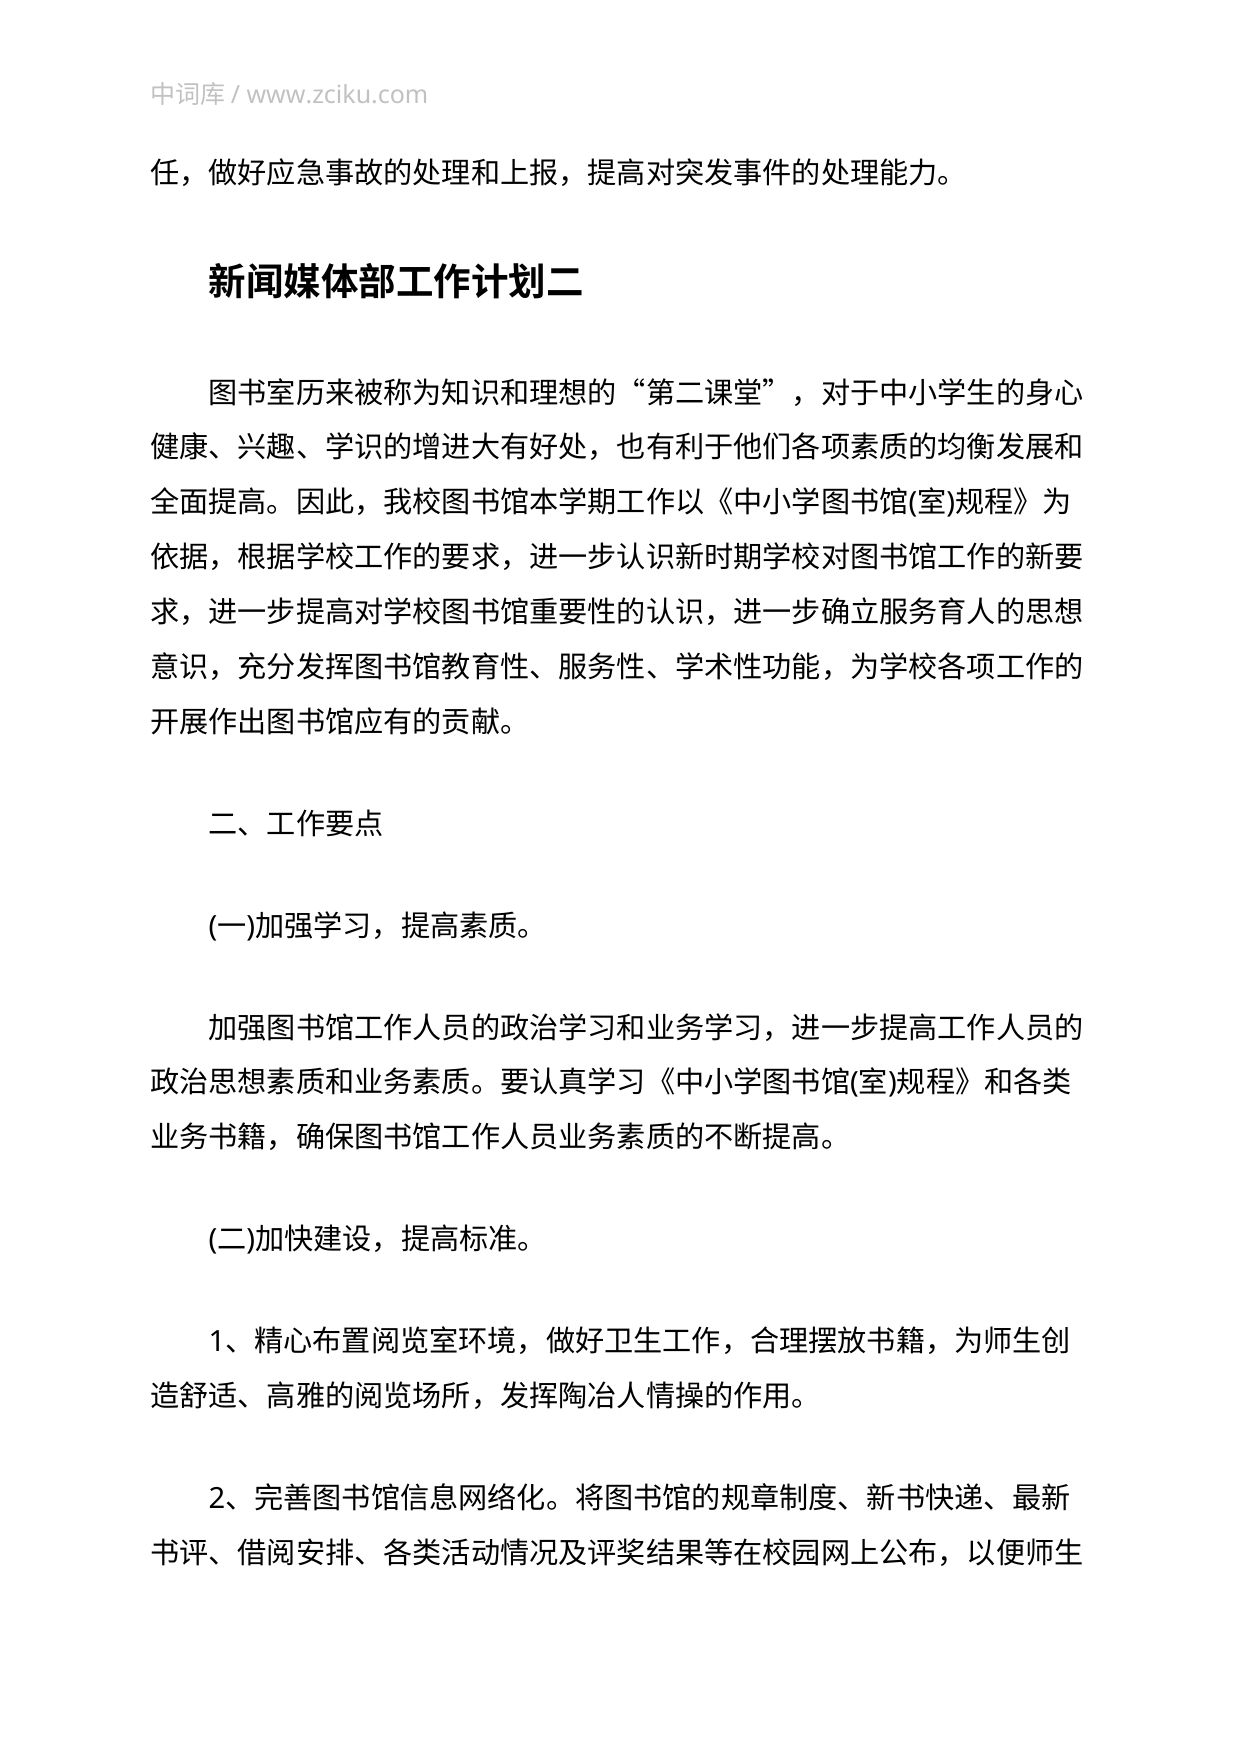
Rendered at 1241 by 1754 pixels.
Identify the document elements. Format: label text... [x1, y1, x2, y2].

text 图书室历来被称为知识和理想的“第二课堂”，对于中小学生的身心健康、兴趣、学识的增进大有好处，也有利于他们各项素质的均衡发展和全面提高。因此，我校图书馆本学期工作以《中小学图书馆(室)规程》为依据，根据学校工作的要求，进一步认识新时期学校对图书馆工作的新要求，进一步提高对学校图书馆重要性的认识，进一步确立服务育人的思想意识，充分发挥图书馆教育性、服务性、学术性功能，为学校各项工作的开展作出图书馆应有的贡献。 [150, 369, 1090, 741]
text 加强图书馆工作人员的政治学习和业务学习，进一步提高工作人员的政治思想素质和业务素质。要认真学习《中小学图书馆(室)规程》和各类业务书籍，确保图书馆工作人员业务素质的不断提高。 [150, 1004, 1090, 1156]
text (二)加快建设，提高标准。 [150, 1216, 1090, 1258]
text 二、工作要点 [150, 800, 1090, 843]
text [150, 150, 1090, 192]
text 1、精心布置阅览室环境，做好卫生工作，合理摆放书籍，为师生创造舒适、高雅的阅览场所，发挥陶冶人情操的作用。 [150, 1318, 1090, 1415]
text (一)加强学习，提高素质。 [150, 902, 1090, 944]
text 新闻媒体部工作计划二 [150, 252, 1090, 306]
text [150, 1474, 1090, 1572]
